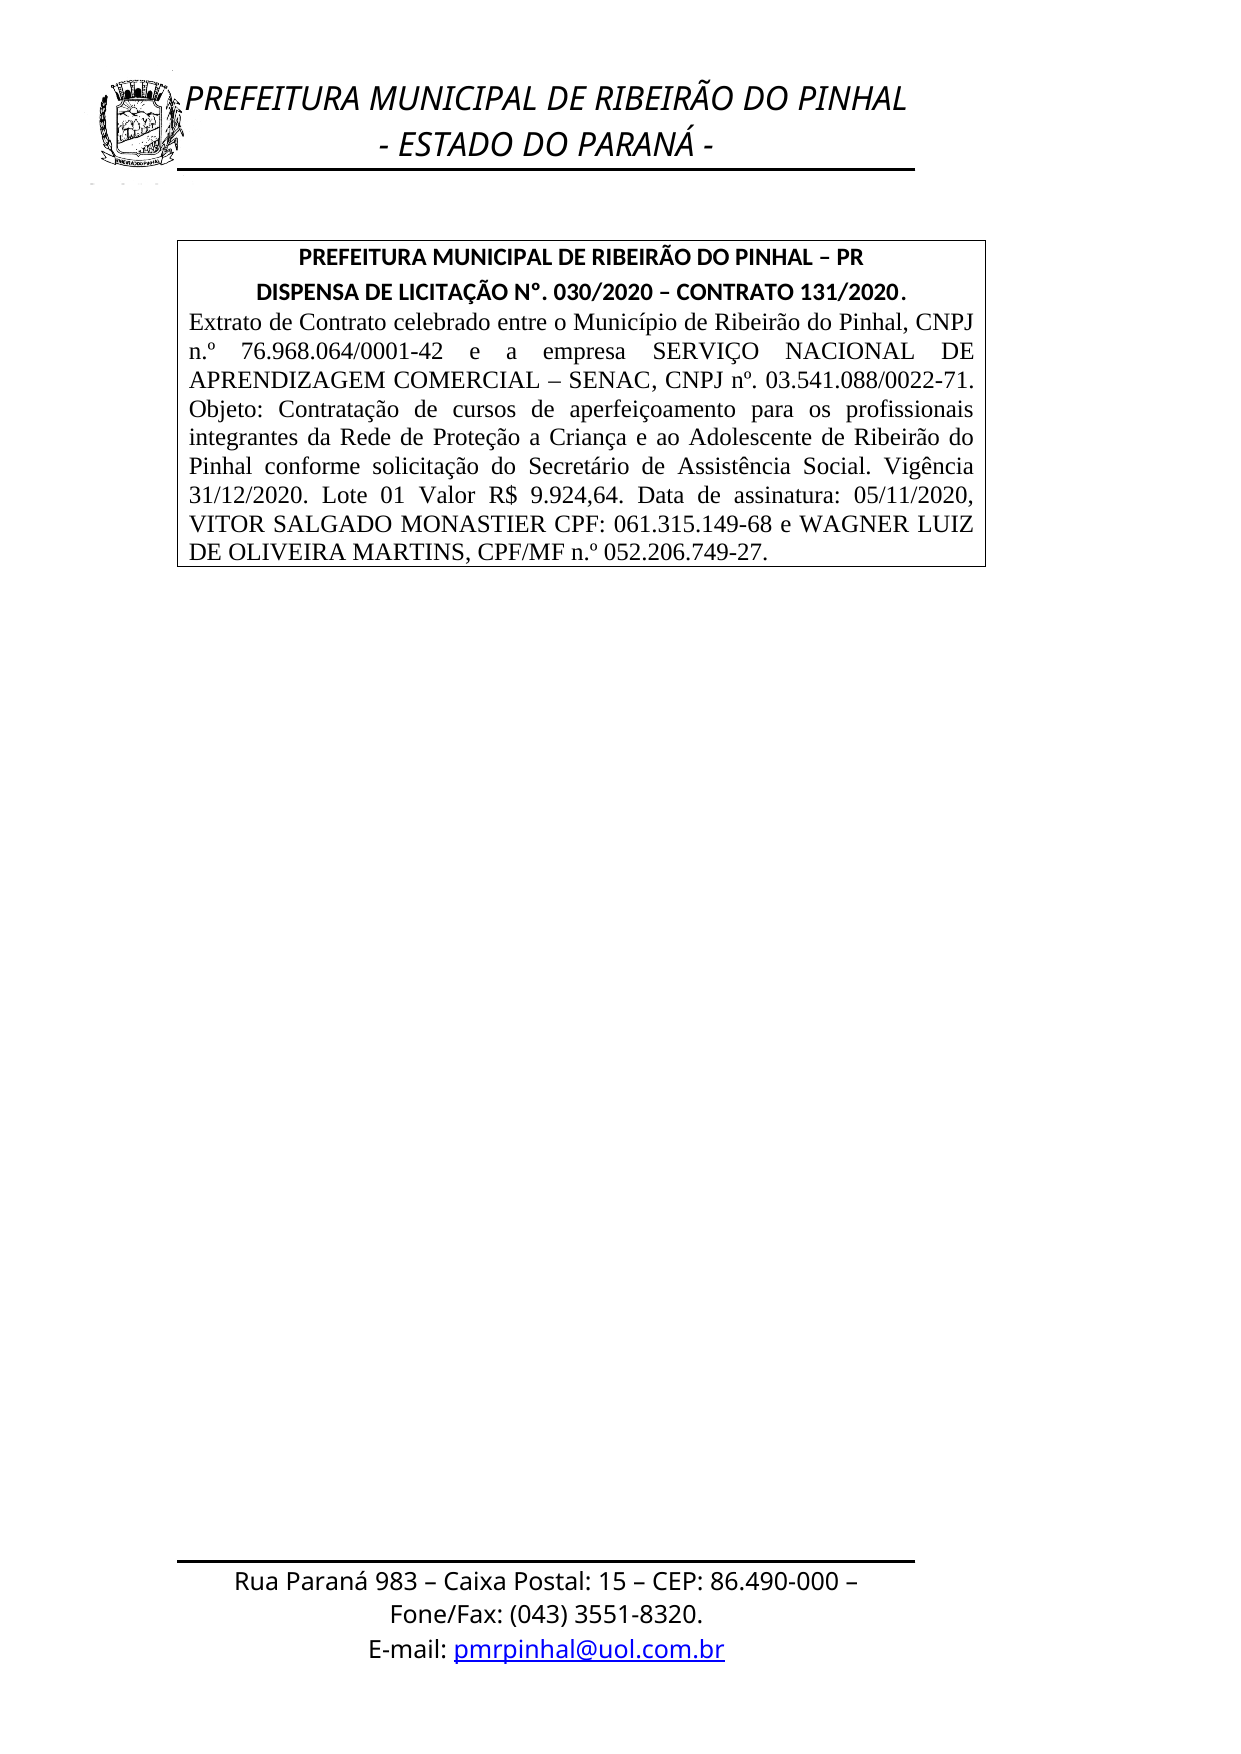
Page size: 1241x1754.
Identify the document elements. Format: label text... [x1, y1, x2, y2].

picture [191, 89, 200, 98]
table_header PREFEITURA MUNICIPAL DE RIBEIRÃO DO PINHAL – PR DISPENSA DE LICITAÇÃO Nº. 030/2020 – CONTRATO 131/2020. Extrato de Contrato celebrado entre o Município de Ribeirão do Pinhal, CNPJ n.º 76.968.064/0001-42 e a empresa SERVIÇO NACIONAL DE APRENDIZAGEM COMERCIAL – SENAC, CNPJ nº. 03.541.088/0022-71. Objeto: Contratação de cursos de aperfeiçoamento para os profissionais integrantes da Rede de Proteção a Criança e ao Adolescente de Ribeirão do Pinhal conforme solicitação do Secretário de Assistência Social. Vigência 31/12/2020. Lote 01 Valor R$ 9.924,64. Data de assinatura: 05/11/2020, VITOR SALGADO MONASTIER CPF: 061.315.149-68 e WAGNER LUIZ DE OLIVEIRA MARTINS, CPF/MF n.º 052.206.749-27. [178, 241, 985, 566]
picture [83, 65, 202, 185]
